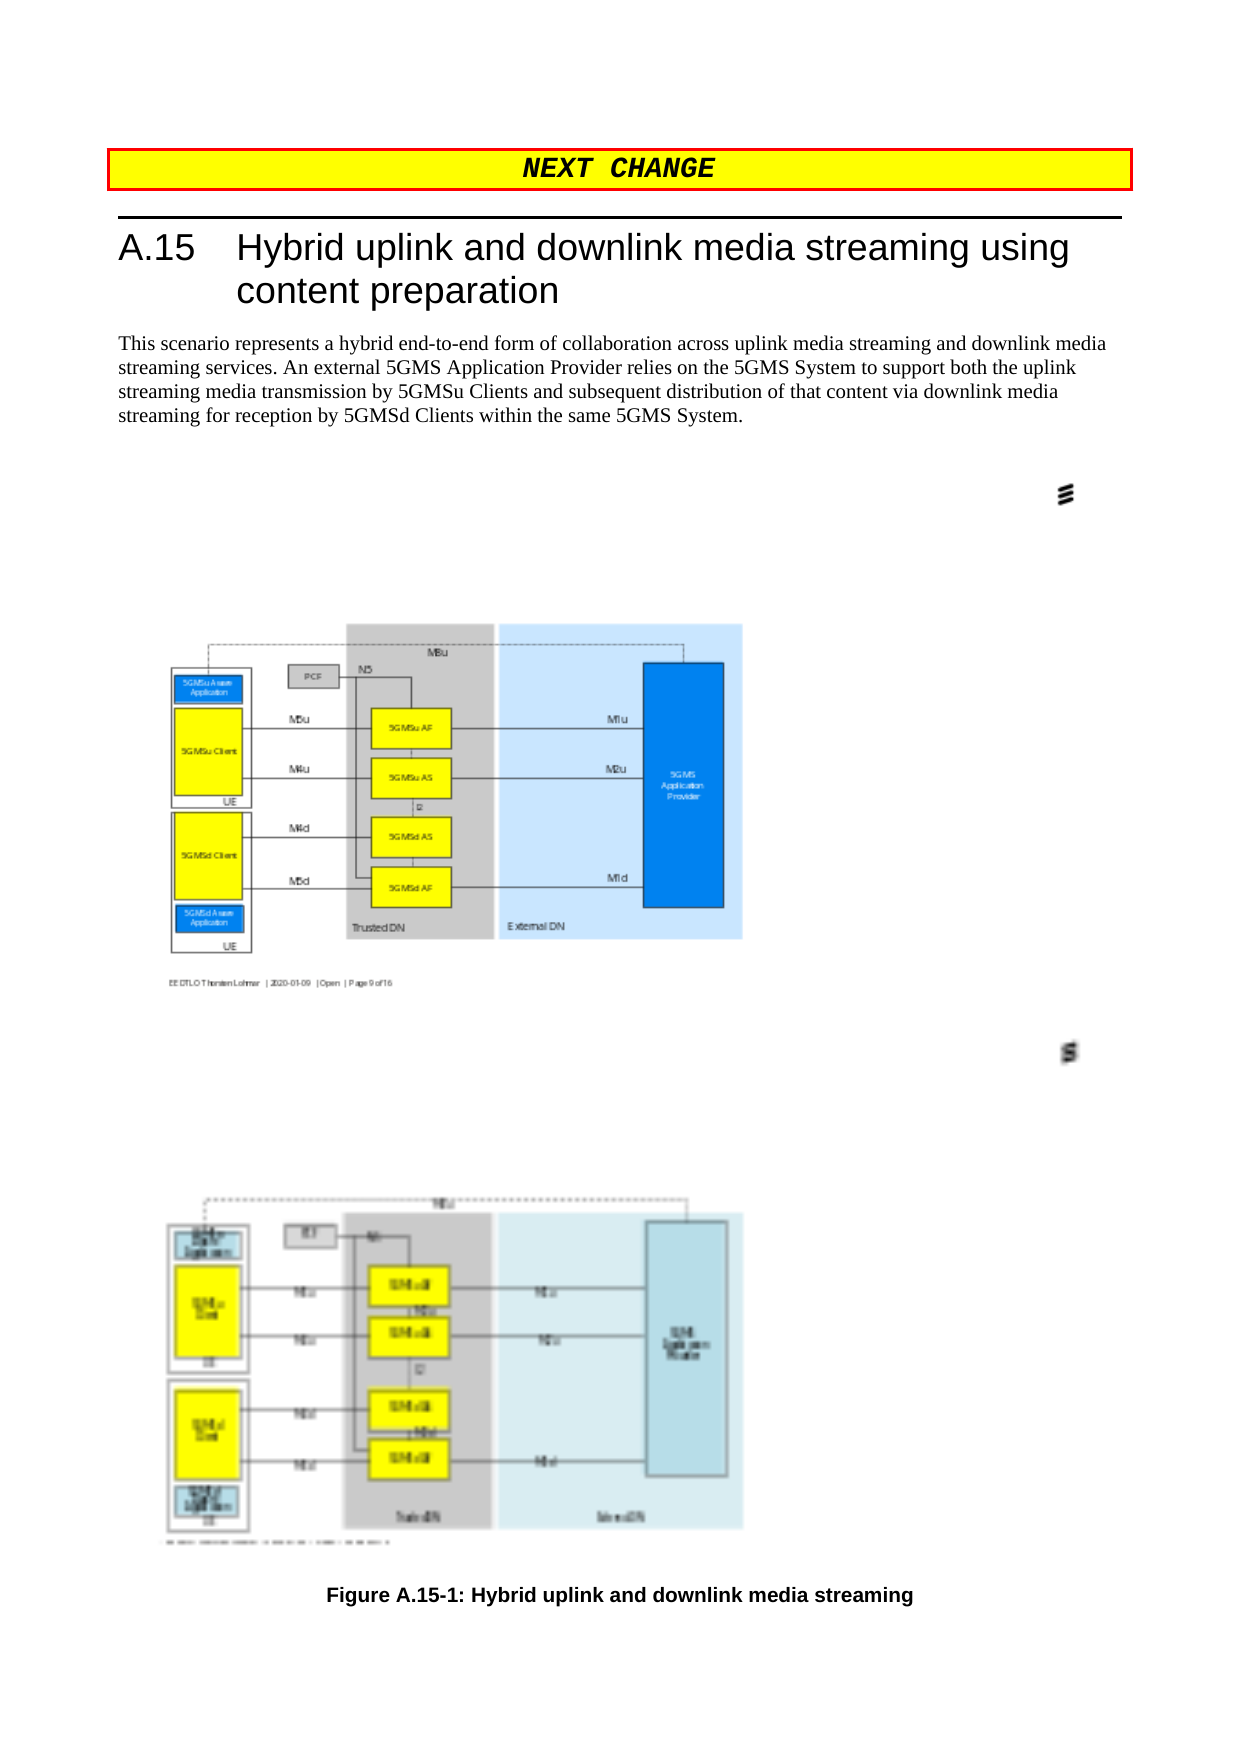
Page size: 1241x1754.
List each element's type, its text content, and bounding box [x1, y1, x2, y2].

text Figure A.15-1: Hybrid uplink and downlink media streaming [118, 1582, 1122, 1606]
subtitle A.15 Hybrid uplink and downlink media streaming using content preparation [118, 219, 1122, 312]
text This scenario represents a hybrid end-to-end form of collaboration across uplink media streaming and downlink media streaming services. An external 5GMS Application Provider relies on the 5GMS System to support both the uplink streaming media transmission by 5GMSu Clients and subsequent distribution of that content via downlink media streaming for reception by 5GMSd Clients within the same 5GMS System. [118, 331, 1122, 427]
text NEXT CHANGE [110, 151, 1130, 188]
